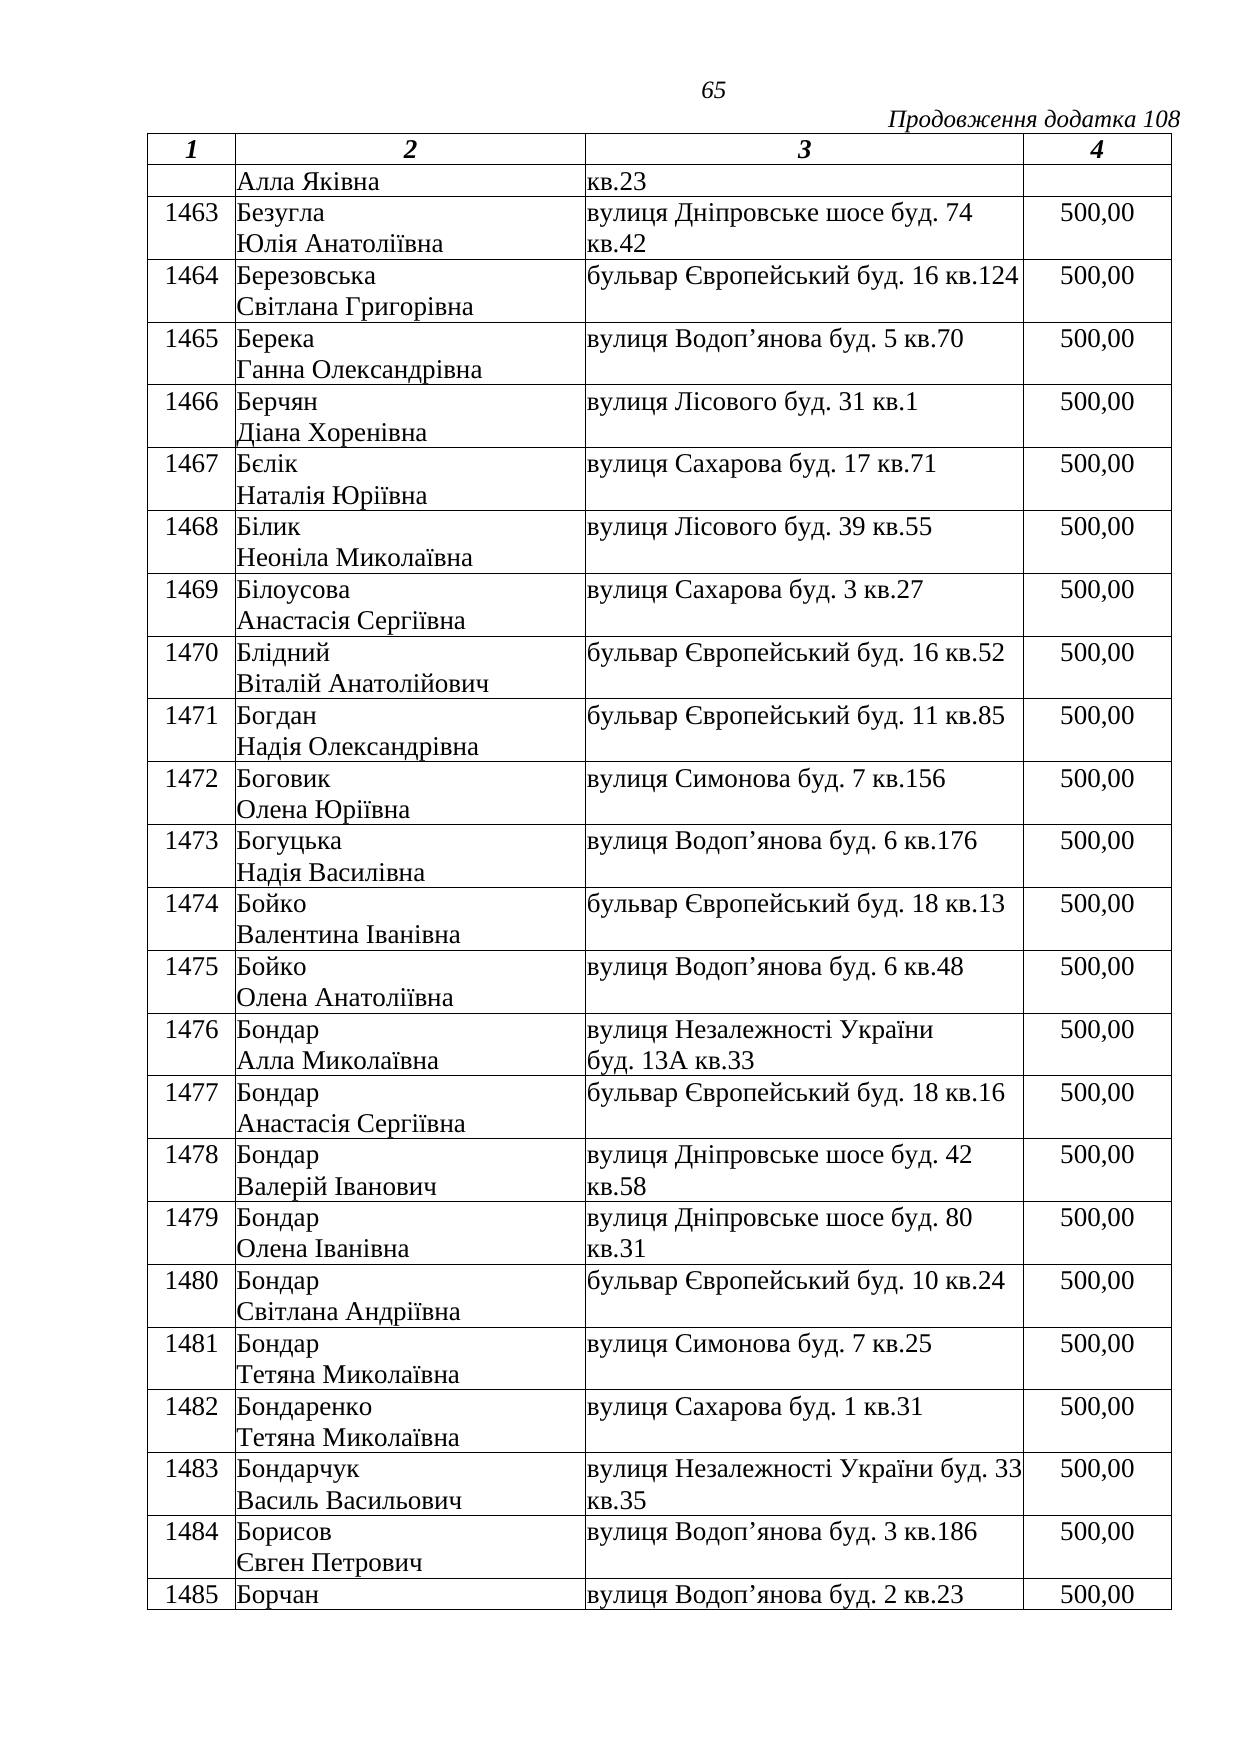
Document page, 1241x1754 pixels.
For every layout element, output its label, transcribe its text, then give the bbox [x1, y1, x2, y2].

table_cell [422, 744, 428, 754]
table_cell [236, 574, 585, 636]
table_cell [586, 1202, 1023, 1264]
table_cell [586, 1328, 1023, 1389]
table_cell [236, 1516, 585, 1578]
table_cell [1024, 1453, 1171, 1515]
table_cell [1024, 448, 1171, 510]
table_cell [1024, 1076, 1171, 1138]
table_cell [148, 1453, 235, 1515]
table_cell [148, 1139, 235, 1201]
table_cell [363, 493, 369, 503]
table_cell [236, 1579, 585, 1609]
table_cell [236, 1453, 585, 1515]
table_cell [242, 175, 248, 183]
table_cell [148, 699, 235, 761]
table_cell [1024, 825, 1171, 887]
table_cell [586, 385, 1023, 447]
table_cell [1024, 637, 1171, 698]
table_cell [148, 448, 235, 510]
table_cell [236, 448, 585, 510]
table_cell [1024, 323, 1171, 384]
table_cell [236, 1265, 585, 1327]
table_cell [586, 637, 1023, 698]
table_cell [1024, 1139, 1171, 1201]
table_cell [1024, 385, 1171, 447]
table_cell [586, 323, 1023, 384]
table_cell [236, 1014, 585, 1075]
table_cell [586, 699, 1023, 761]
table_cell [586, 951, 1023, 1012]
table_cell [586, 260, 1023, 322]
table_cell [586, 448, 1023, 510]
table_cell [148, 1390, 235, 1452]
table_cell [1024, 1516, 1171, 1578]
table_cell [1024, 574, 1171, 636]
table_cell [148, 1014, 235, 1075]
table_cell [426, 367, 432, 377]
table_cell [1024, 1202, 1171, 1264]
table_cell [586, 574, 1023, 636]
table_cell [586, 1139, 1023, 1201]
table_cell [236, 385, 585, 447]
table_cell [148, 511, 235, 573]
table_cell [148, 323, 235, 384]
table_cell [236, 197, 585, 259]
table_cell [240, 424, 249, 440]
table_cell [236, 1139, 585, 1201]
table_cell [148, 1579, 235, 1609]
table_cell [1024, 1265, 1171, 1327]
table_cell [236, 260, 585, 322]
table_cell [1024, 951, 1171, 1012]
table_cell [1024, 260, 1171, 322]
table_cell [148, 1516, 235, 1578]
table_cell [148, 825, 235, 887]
table_header 1 [148, 134, 235, 164]
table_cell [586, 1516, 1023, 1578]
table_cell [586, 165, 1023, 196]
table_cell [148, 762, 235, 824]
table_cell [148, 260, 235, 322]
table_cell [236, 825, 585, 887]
table_header 2 [236, 134, 585, 164]
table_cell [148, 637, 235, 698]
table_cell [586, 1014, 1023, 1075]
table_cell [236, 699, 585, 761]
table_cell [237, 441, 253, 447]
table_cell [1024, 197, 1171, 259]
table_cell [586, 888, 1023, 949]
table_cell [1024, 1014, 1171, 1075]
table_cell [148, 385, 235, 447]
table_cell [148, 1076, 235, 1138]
table_header 4 [1024, 134, 1171, 164]
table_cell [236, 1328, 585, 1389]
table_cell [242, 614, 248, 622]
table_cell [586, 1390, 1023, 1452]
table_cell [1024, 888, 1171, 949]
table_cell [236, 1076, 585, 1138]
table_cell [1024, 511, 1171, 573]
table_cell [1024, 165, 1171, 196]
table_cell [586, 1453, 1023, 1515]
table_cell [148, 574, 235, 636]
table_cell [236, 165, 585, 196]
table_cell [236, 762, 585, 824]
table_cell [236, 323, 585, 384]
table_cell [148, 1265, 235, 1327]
table_header 3 [586, 134, 1023, 164]
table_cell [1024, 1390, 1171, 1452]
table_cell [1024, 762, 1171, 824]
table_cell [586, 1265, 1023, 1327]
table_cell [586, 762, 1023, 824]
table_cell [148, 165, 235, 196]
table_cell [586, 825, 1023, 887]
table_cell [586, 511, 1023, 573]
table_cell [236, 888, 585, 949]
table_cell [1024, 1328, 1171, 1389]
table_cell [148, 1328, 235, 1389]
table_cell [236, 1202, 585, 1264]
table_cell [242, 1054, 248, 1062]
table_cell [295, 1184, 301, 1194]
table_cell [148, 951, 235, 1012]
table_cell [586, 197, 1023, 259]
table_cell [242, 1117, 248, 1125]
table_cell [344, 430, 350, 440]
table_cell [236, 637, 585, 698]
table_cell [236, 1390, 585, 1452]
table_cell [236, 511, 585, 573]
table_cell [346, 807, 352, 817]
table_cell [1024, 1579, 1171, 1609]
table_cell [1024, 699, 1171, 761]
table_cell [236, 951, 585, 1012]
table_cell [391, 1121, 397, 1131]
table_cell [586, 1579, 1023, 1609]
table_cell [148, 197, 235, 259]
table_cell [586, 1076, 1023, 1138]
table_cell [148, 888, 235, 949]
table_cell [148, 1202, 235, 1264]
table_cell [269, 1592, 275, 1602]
